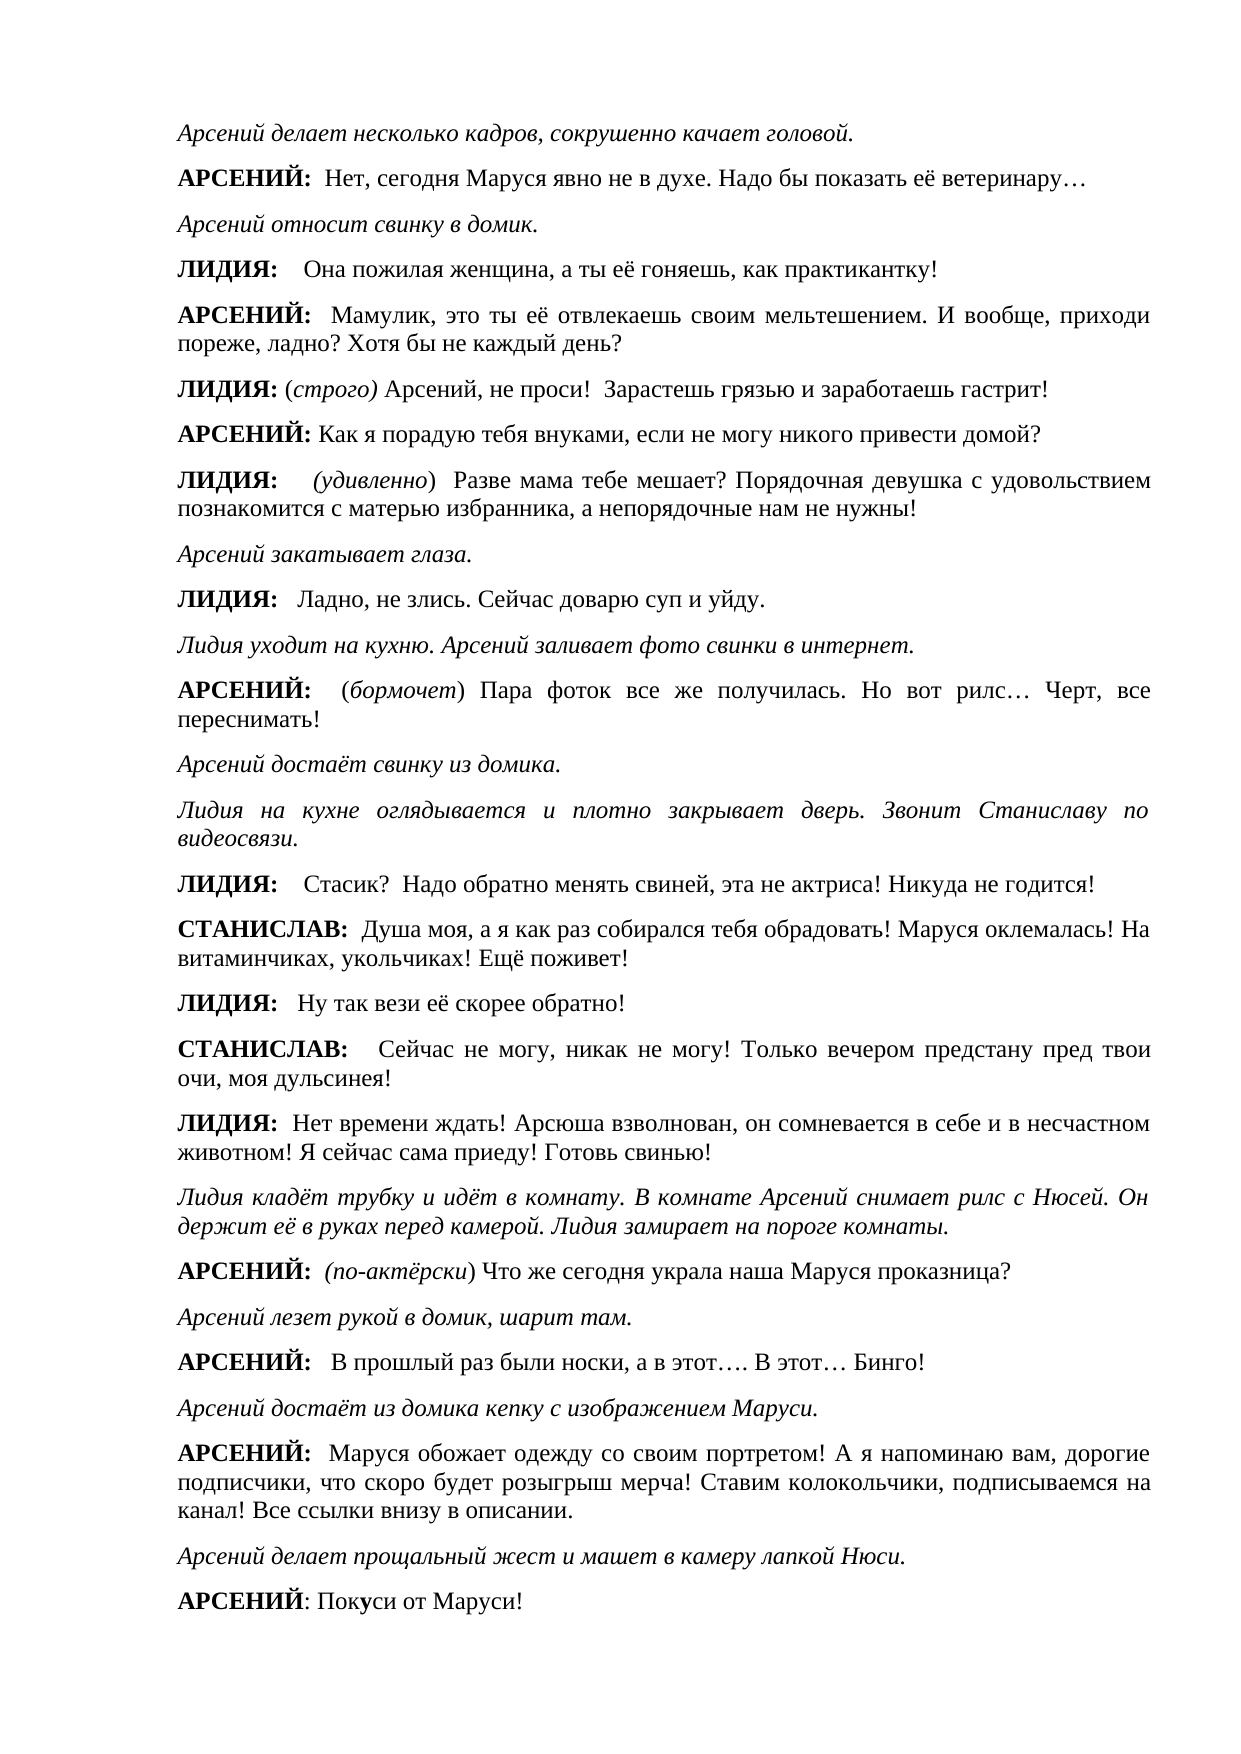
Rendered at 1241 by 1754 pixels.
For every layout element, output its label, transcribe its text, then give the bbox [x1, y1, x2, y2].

list Арсений делает прощальный жест и машет в камеру лапкой Нюси. [177, 1541, 1152, 1570]
list Арсений закатывает глаза. [177, 539, 1152, 568]
list АРСЕНИЙ: (по-актёрски) Что же сегодня украла наша Маруся проказница? [177, 1256, 1152, 1285]
list Арсений делает несколько кадров, сокрушенно качает головой. [177, 118, 1152, 147]
list Арсений лезет рукой в домик, шарит там. [177, 1302, 1152, 1331]
list ЛИДИЯ: Ладно, не злись. Сейчас доварю суп и уйду. [177, 584, 1152, 613]
list ЛИДИЯ: Нет времени ждать! Арсюша взволнован, он сомневается в себе и в несчастном животном! Я сейчас сама приеду! Готовь свинью! [177, 1108, 1152, 1166]
list АРСЕНИЙ: Мамулик, это ты её отвлекаешь своим мельтешением. И вообще, приходи пореже, ладно? Хотя бы не каждый день? [177, 300, 1152, 357]
list ЛИДИЯ: (строго) Арсений, не проси! Зарастешь грязью и заработаешь гастрит! [177, 374, 1152, 403]
list Лидия уходит на кухню. Арсений заливает фото свинки в интернет. [177, 630, 1152, 658]
list Лидия кладёт трубку и идёт в комнату. В комнате Арсений снимает рилс с Нюсей. Он держит её в руках перед камерой. Лидия замирает на пороге комнаты. [177, 1182, 1152, 1240]
list ЛИДИЯ: Стасик? Надо обратно менять свиней, эта не актриса! Никуда не годится! [177, 869, 1152, 898]
list АРСЕНИЙ: Покуси от Маруси! [177, 1586, 1152, 1615]
list АРСЕНИЙ: Как я порадую тебя внуками, если не могу никого привести домой? [177, 419, 1152, 448]
list АРСЕНИЙ: В прошлый раз были носки, а в этот…. В этот… Бинго! [177, 1347, 1152, 1376]
list Арсений достаёт из домика кепку с изображением Маруси. [177, 1393, 1152, 1421]
list АРСЕНИЙ: Нет, сегодня Маруся явно не в духе. Надо бы показать её ветеринару… [177, 163, 1152, 192]
list ЛИДИЯ: Она пожилая женщина, а ты её гоняешь, как практикантку! [177, 254, 1152, 283]
list АРСЕНИЙ: Маруся обожает одежду со своим портретом! А я напоминаю вам, дорогие подписчики, что скоро будет розыгрыш мерча! Ставим колокольчики, подписываемся на канал! Все ссылки внизу в описании. [177, 1438, 1152, 1524]
list Лидия на кухне оглядывается и плотно закрывает дверь. Звонит Станиславу по видеосвязи. [177, 795, 1152, 852]
list ЛИДИЯ: Ну так вези её скорее обратно! [177, 988, 1152, 1017]
list СТАНИСЛАВ: Сейчас не могу, никак не могу! Только вечером предстану пред твои очи, моя дульсинея! [177, 1034, 1152, 1091]
list Арсений относит свинку в домик. [177, 209, 1152, 238]
list Арсений достаёт свинку из домика. [177, 749, 1152, 778]
list СТАНИСЛАВ: Душа моя, а я как раз собирался тебя обрадовать! Маруся оклемалась! На витаминчиках, укольчиках! Ещё поживет! [177, 914, 1152, 972]
list АРСЕНИЙ: (бормочет) Пара фоток все же получилась. Но вот рилс… Черт, все переснимать! [177, 675, 1152, 733]
list ЛИДИЯ: (удивленно) Разве мама тебе мешает? Порядочная девушка с удовольствием познакомится с матерью избранника, а непорядочные нам не нужны! [177, 465, 1152, 522]
